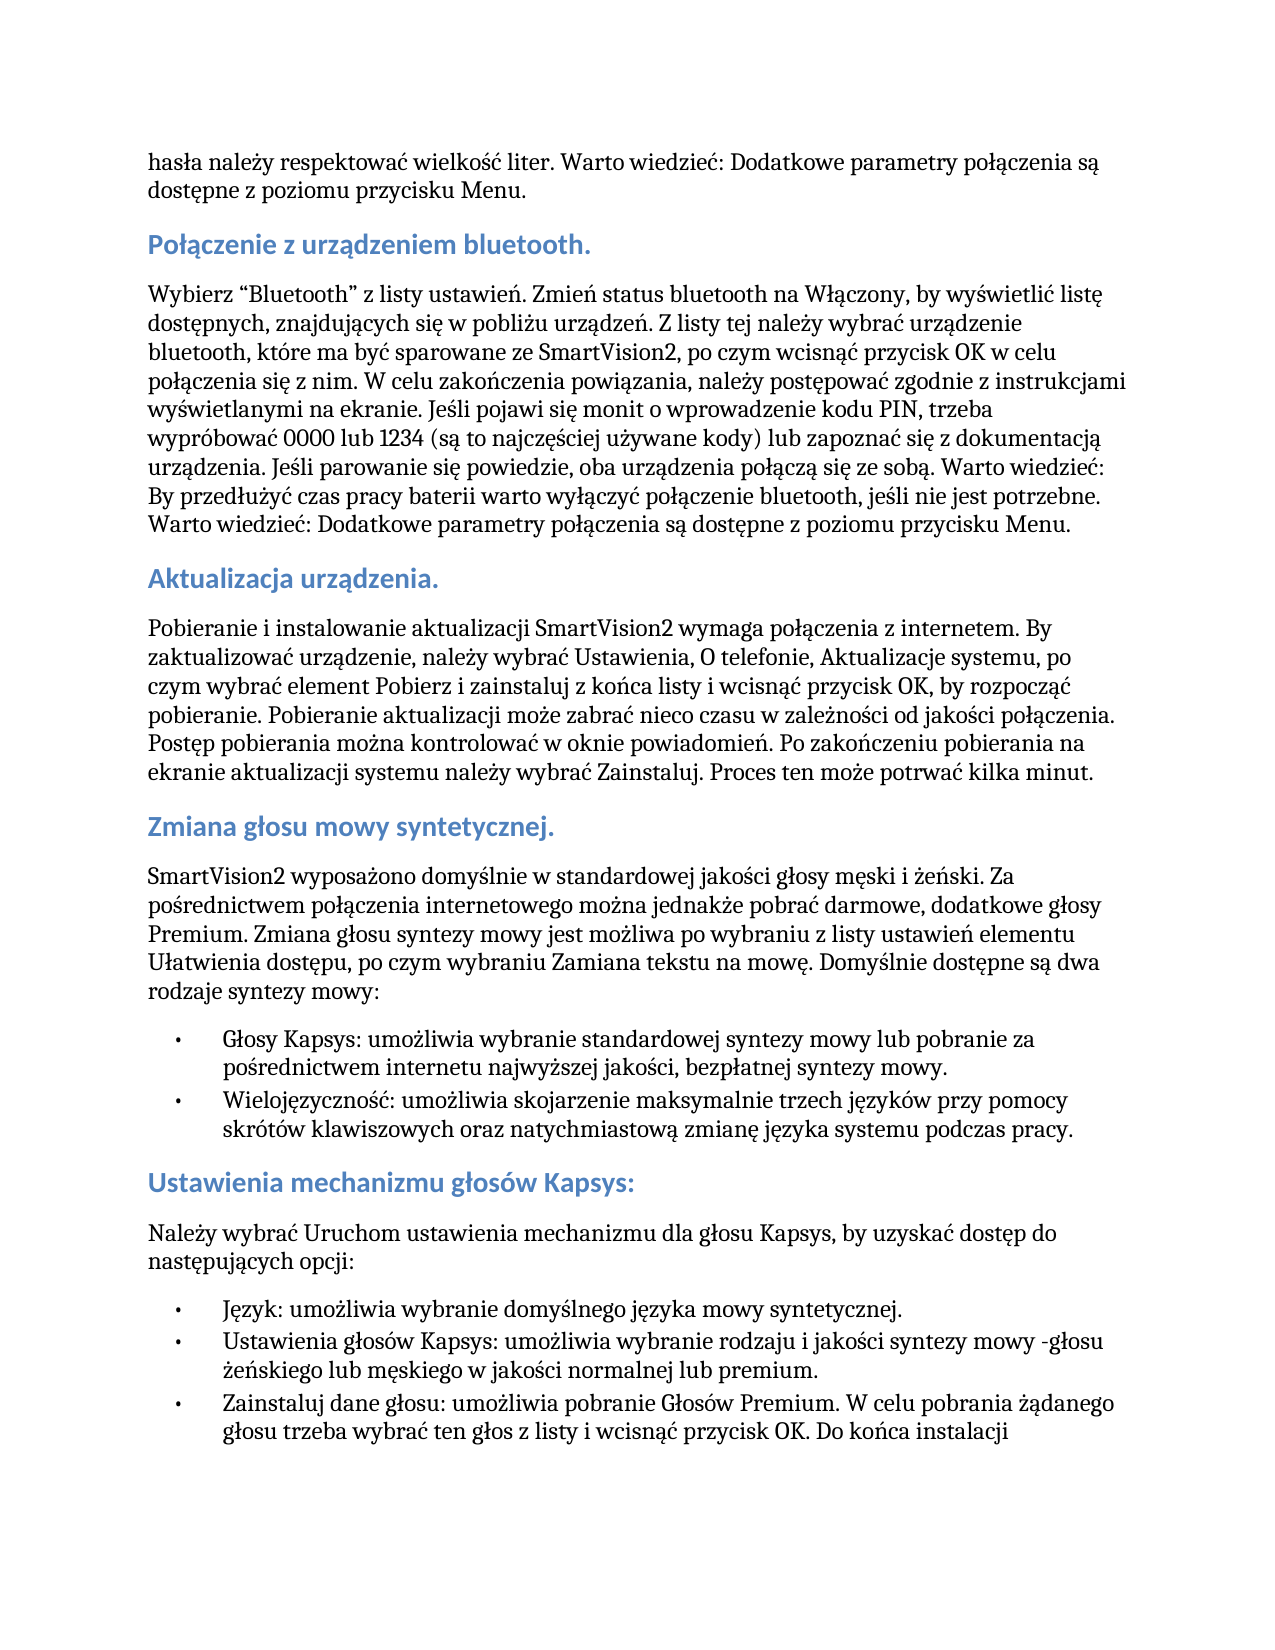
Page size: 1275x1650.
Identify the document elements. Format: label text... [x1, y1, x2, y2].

list Ustawienia głosów Kapsys: umożliwia wybranie rodzaju i jakości syntezy mowy -głosu żeńskiego lub męskiego w jakości normalnej lub premium. [173, 1327, 1127, 1385]
text Pobieranie i instalowanie aktualizacji SmartVision2 wymaga połączenia z internetem. By zaktualizować urządzenie, należy wybrać Ustawienia, O telefonie, Aktualizacje systemu, po czym wybrać element Pobierz i zainstaluj z końca listy i wcisnąć przycisk OK, by rozpocząć pobieranie. Pobieranie aktualizacji może zabrać nieco czasu w zależności od jakości połączenia. Postęp pobierania można kontrolować w oknie powiadomień. Po zakończeniu pobierania na ekranie aktualizacji systemu należy wybrać Zainstaluj. Proces ten może potrwać kilka minut. [148, 614, 1127, 787]
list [173, 1388, 1127, 1446]
list Język: umożliwia wybranie domyślnego języka mowy syntetycznej. [173, 1295, 1127, 1323]
text Należy wybrać Uruchom ustawienia mechanizmu dla głosu Kapsys, by uzyskać dostęp do następujących opcji: [148, 1218, 1127, 1276]
subtitle Ustawienia mechanizmu głosów Kapsys: [148, 1164, 1127, 1200]
text SmartVision2 wyposażono domyślnie w standardowej jakości głosy męski i żeński. Za pośrednictwem połączenia internetowego można jednakże pobrać darmowe, dodatkowe głosy Premium. Zmiana głosu syntezy mowy jest możliwa po wybraniu z listy ustawień elementu Ułatwienia dostępu, po czym wybraniu Zamiana tekstu na mowę. Domyślnie dostępne są dwa rodzaje syntezy mowy: [148, 862, 1127, 1006]
subtitle Połączenie z urządzeniem bluetooth. [148, 226, 1127, 262]
subtitle Aktualizacja urządzenia. [148, 560, 1127, 596]
list Głosy Kapsys: umożliwia wybranie standardowej syntezy mowy lub pobranie za pośrednictwem internetu najwyższej jakości, bezpłatnej syntezy mowy. [173, 1024, 1127, 1082]
list Wielojęzyczność: umożliwia skojarzenie maksymalnie trzech języków przy pomocy skrótów klawiszowych oraz natychmiastową zmianę języka systemu podczas pracy. [173, 1086, 1127, 1143]
subtitle Zmiana głosu mowy syntetycznej. [148, 808, 1127, 843]
text Wybierz “Bluetooth” z listy ustawień. Zmień status bluetooth na Włączony, by wyświetlić listę dostępnych, znajdujących się w pobliżu urządzeń. Z listy tej należy wybrać urządzenie bluetooth, które ma być sparowane ze SmartVision2, po czym wcisnąć przycisk OK w celu połączenia się z nim. W celu zakończenia powiązania, należy postępować zgodnie z instrukcjami wyświetlanymi na ekranie. Jeśli pojawi się monit o wprowadzenie kodu PIN, trzeba wypróbować 0000 lub 1234 (są to najczęściej używane kody) lub zapoznać się z dokumentacją urządzenia. Jeśli parowanie się powiedzie, oba urządzenia połączą się ze sobą. Warto wiedzieć: By przedłużyć czas pracy baterii warto wyłączyć połączenie bluetooth, jeśli nie jest potrzebne. Warto wiedzieć: Dodatkowe parametry połączenia są dostępne z poziomu przycisku Menu. [148, 280, 1127, 539]
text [148, 148, 1127, 205]
